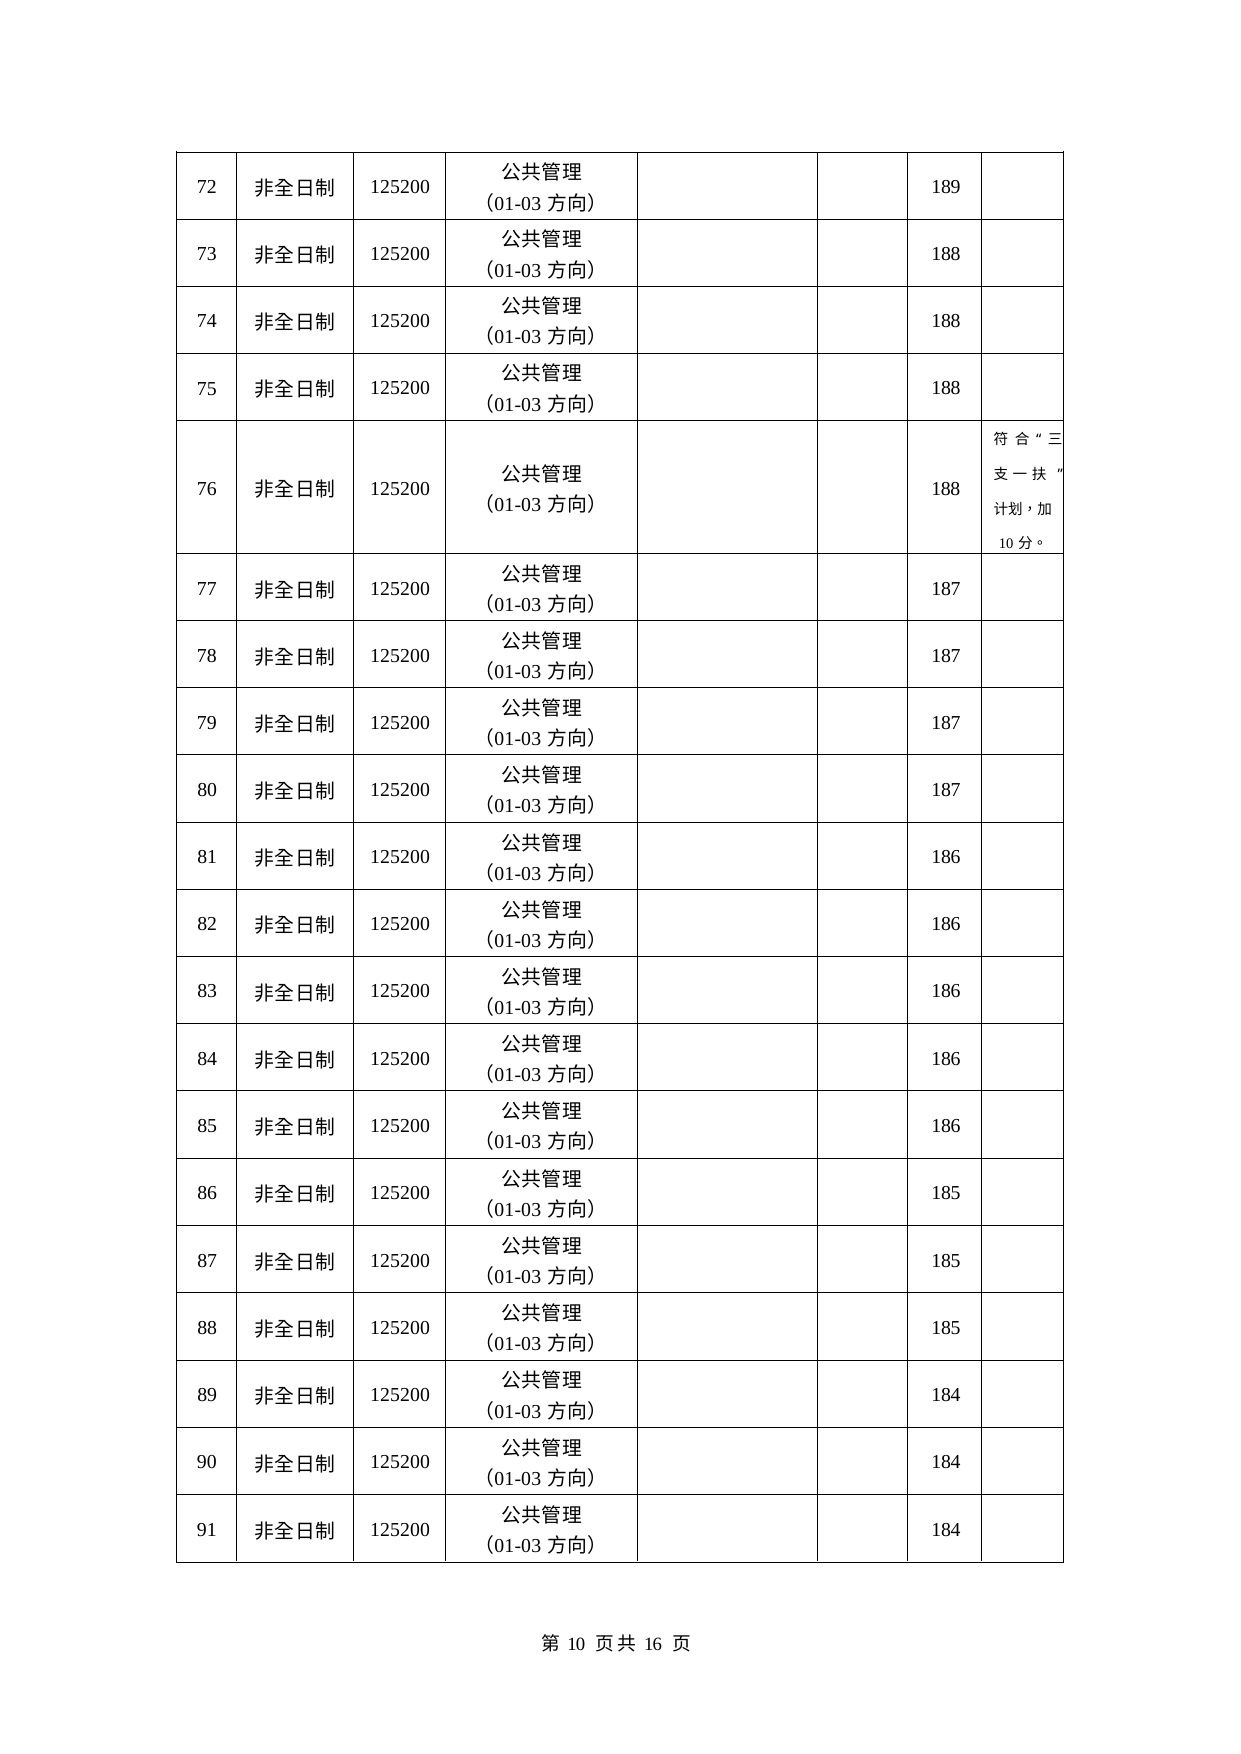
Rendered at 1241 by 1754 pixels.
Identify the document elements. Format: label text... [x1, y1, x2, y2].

table_cell 非全日制 [237, 621, 353, 687]
table_cell [638, 1159, 817, 1225]
table_cell [638, 1428, 817, 1494]
table_cell 185 [908, 1226, 981, 1292]
table_cell 非全日制 [237, 421, 353, 553]
table_cell [818, 287, 907, 353]
table_cell [982, 1428, 1063, 1494]
table_cell 74 [177, 287, 236, 353]
table_cell [982, 688, 1063, 754]
table_cell [982, 1159, 1063, 1225]
table_cell 86 [177, 1159, 236, 1225]
table_cell 公共管理 （01-03 方向） [446, 957, 637, 1023]
table_cell 公共管理 （01-03 方向） [446, 890, 637, 956]
table_cell [818, 1293, 907, 1359]
table_cell 公共管理 （01-03 方向） [446, 354, 637, 420]
table_cell [638, 890, 817, 956]
table_cell 125200 [354, 890, 445, 956]
table_cell [638, 957, 817, 1023]
table_cell [818, 220, 907, 286]
table_cell [638, 421, 817, 553]
table_cell 188 [908, 421, 981, 553]
table_cell [982, 957, 1063, 1023]
table_cell [818, 957, 907, 1023]
table_cell 184 [908, 1361, 981, 1427]
table_cell 非全日制 [237, 287, 353, 353]
table_cell [638, 755, 817, 822]
table_cell 88 [177, 1293, 236, 1359]
table_cell 186 [908, 1024, 981, 1090]
table_cell [982, 1226, 1063, 1292]
table_cell 公共管理 （01-03 方向） [446, 1159, 637, 1225]
table_cell 125200 [354, 621, 445, 687]
table_cell 125200 [354, 1428, 445, 1494]
table_cell 184 [908, 1495, 981, 1561]
table_cell [638, 1495, 817, 1561]
table_cell [818, 890, 907, 956]
table_cell [818, 1159, 907, 1225]
table_cell 185 [908, 1293, 981, 1359]
table_cell [818, 688, 907, 754]
table_cell 公共管理 （01-03 方向） [446, 220, 637, 286]
table_cell 82 [177, 890, 236, 956]
table_cell [982, 287, 1063, 353]
table_cell 186 [908, 1091, 981, 1158]
table_header 189 [908, 153, 981, 219]
table_cell 公共管理 （01-03 方向） [446, 755, 637, 822]
table_cell 75 [177, 354, 236, 420]
table_cell 76 [177, 421, 236, 553]
table_cell 89 [177, 1361, 236, 1427]
table_cell 公共管理 （01-03 方向） [446, 1495, 637, 1561]
table_cell [818, 1361, 907, 1427]
table_cell 公共管理 （01-03 方向） [446, 1361, 637, 1427]
table_cell 87 [177, 1226, 236, 1292]
table_cell 非全日制 [237, 554, 353, 620]
table_cell [982, 1293, 1063, 1359]
table_cell 125200 [354, 1361, 445, 1427]
table_cell 公共管理 （01-03 方向） [446, 554, 637, 620]
table_cell 125200 [354, 421, 445, 553]
table_cell 公共管理 （01-03 方向） [446, 688, 637, 754]
table_cell 公共管理 （01-03 方向） [446, 287, 637, 353]
table_cell 非全日制 [237, 1159, 353, 1225]
table_cell [982, 823, 1063, 889]
table_cell 125200 [354, 688, 445, 754]
table_cell 125200 [354, 1226, 445, 1292]
table_cell 符合“三 支一扶 ” 计划，加 10 分。 [982, 421, 1063, 553]
table_cell 公共管理 （01-03 方向） [446, 1293, 637, 1359]
table_cell [982, 755, 1063, 822]
table_cell 80 [177, 755, 236, 822]
table_cell 非全日制 [237, 1226, 353, 1292]
table_cell 73 [177, 220, 236, 286]
table_cell [982, 554, 1063, 620]
table_cell [818, 1226, 907, 1292]
table_cell 125200 [354, 1495, 445, 1561]
table_cell 91 [177, 1495, 236, 1561]
table_cell 78 [177, 621, 236, 687]
table_cell 84 [177, 1024, 236, 1090]
table_cell 公共管理 （01-03 方向） [446, 1091, 637, 1158]
table_cell 125200 [354, 823, 445, 889]
table_cell 公共管理 （01-03 方向） [446, 1226, 637, 1292]
table_cell 125200 [354, 1024, 445, 1090]
table_cell [638, 1091, 817, 1158]
table_cell 125200 [354, 287, 445, 353]
table_cell [638, 287, 817, 353]
table_header 公共管理 （01-03 方向） [446, 153, 637, 219]
table_header 125200 [354, 153, 445, 219]
table_cell 非全日制 [237, 1495, 353, 1561]
table_cell 非全日制 [237, 354, 353, 420]
table_cell 公共管理 （01-03 方向） [446, 1024, 637, 1090]
table_cell [982, 1024, 1063, 1090]
table_cell [818, 354, 907, 420]
table_cell [818, 554, 907, 620]
table_header 72 [177, 153, 236, 219]
table_cell [982, 890, 1063, 956]
table_cell 187 [908, 554, 981, 620]
table_cell [818, 621, 907, 687]
table_cell 186 [908, 957, 981, 1023]
table_cell 188 [908, 220, 981, 286]
table_cell [818, 823, 907, 889]
table_cell 125200 [354, 957, 445, 1023]
table_cell [818, 421, 907, 553]
table_cell 187 [908, 621, 981, 687]
table_cell 184 [908, 1428, 981, 1494]
table_cell 125200 [354, 1159, 445, 1225]
table_cell 非全日制 [237, 220, 353, 286]
table_cell [638, 354, 817, 420]
table_header [982, 153, 1063, 219]
table_cell 185 [908, 1159, 981, 1225]
table_cell 公共管理 （01-03 方向） [446, 823, 637, 889]
table_cell 非全日制 [237, 1428, 353, 1494]
table_cell [638, 1293, 817, 1359]
table_cell [818, 1495, 907, 1561]
table_cell [818, 1091, 907, 1158]
table_cell 187 [908, 688, 981, 754]
table_cell 79 [177, 688, 236, 754]
table_cell [638, 621, 817, 687]
table_cell [982, 621, 1063, 687]
table_cell 非全日制 [237, 1024, 353, 1090]
table_cell [982, 1495, 1063, 1561]
table_cell [818, 1428, 907, 1494]
table_cell 125200 [354, 220, 445, 286]
table_cell [638, 554, 817, 620]
table_cell 非全日制 [237, 890, 353, 956]
table_cell 188 [908, 287, 981, 353]
table_cell 公共管理 （01-03 方向） [446, 421, 637, 553]
table_cell 187 [908, 755, 981, 822]
table_cell [638, 823, 817, 889]
table_cell [818, 755, 907, 822]
table_cell [982, 1361, 1063, 1427]
table_header [818, 153, 907, 219]
table_cell [818, 1024, 907, 1090]
table_cell 90 [177, 1428, 236, 1494]
table_cell 公共管理 （01-03 方向） [446, 621, 637, 687]
table_cell 非全日制 [237, 755, 353, 822]
table_cell 公共管理 （01-03 方向） [446, 1428, 637, 1494]
table_cell 125200 [354, 1293, 445, 1359]
table_cell [638, 220, 817, 286]
table_cell [638, 1024, 817, 1090]
table_cell 非全日制 [237, 688, 353, 754]
table_cell 非全日制 [237, 1361, 353, 1427]
table_cell 186 [908, 823, 981, 889]
table_cell [638, 688, 817, 754]
table_cell 81 [177, 823, 236, 889]
table_cell [638, 1226, 817, 1292]
table_cell 83 [177, 957, 236, 1023]
table_cell [982, 220, 1063, 286]
table_cell [982, 354, 1063, 420]
table_cell 非全日制 [237, 1091, 353, 1158]
table_cell 125200 [354, 755, 445, 822]
table_header [638, 153, 817, 219]
table_cell 125200 [354, 554, 445, 620]
table_cell 非全日制 [237, 823, 353, 889]
table_cell 125200 [354, 354, 445, 420]
table_cell 77 [177, 554, 236, 620]
table_cell [638, 1361, 817, 1427]
table_cell 非全日制 [237, 957, 353, 1023]
table_header 非全日制 [237, 153, 353, 219]
table_cell 188 [908, 354, 981, 420]
table_cell 非全日制 [237, 1293, 353, 1359]
table_cell 85 [177, 1091, 236, 1158]
table_cell [982, 1091, 1063, 1158]
table_cell 186 [908, 890, 981, 956]
table_cell 125200 [354, 1091, 445, 1158]
